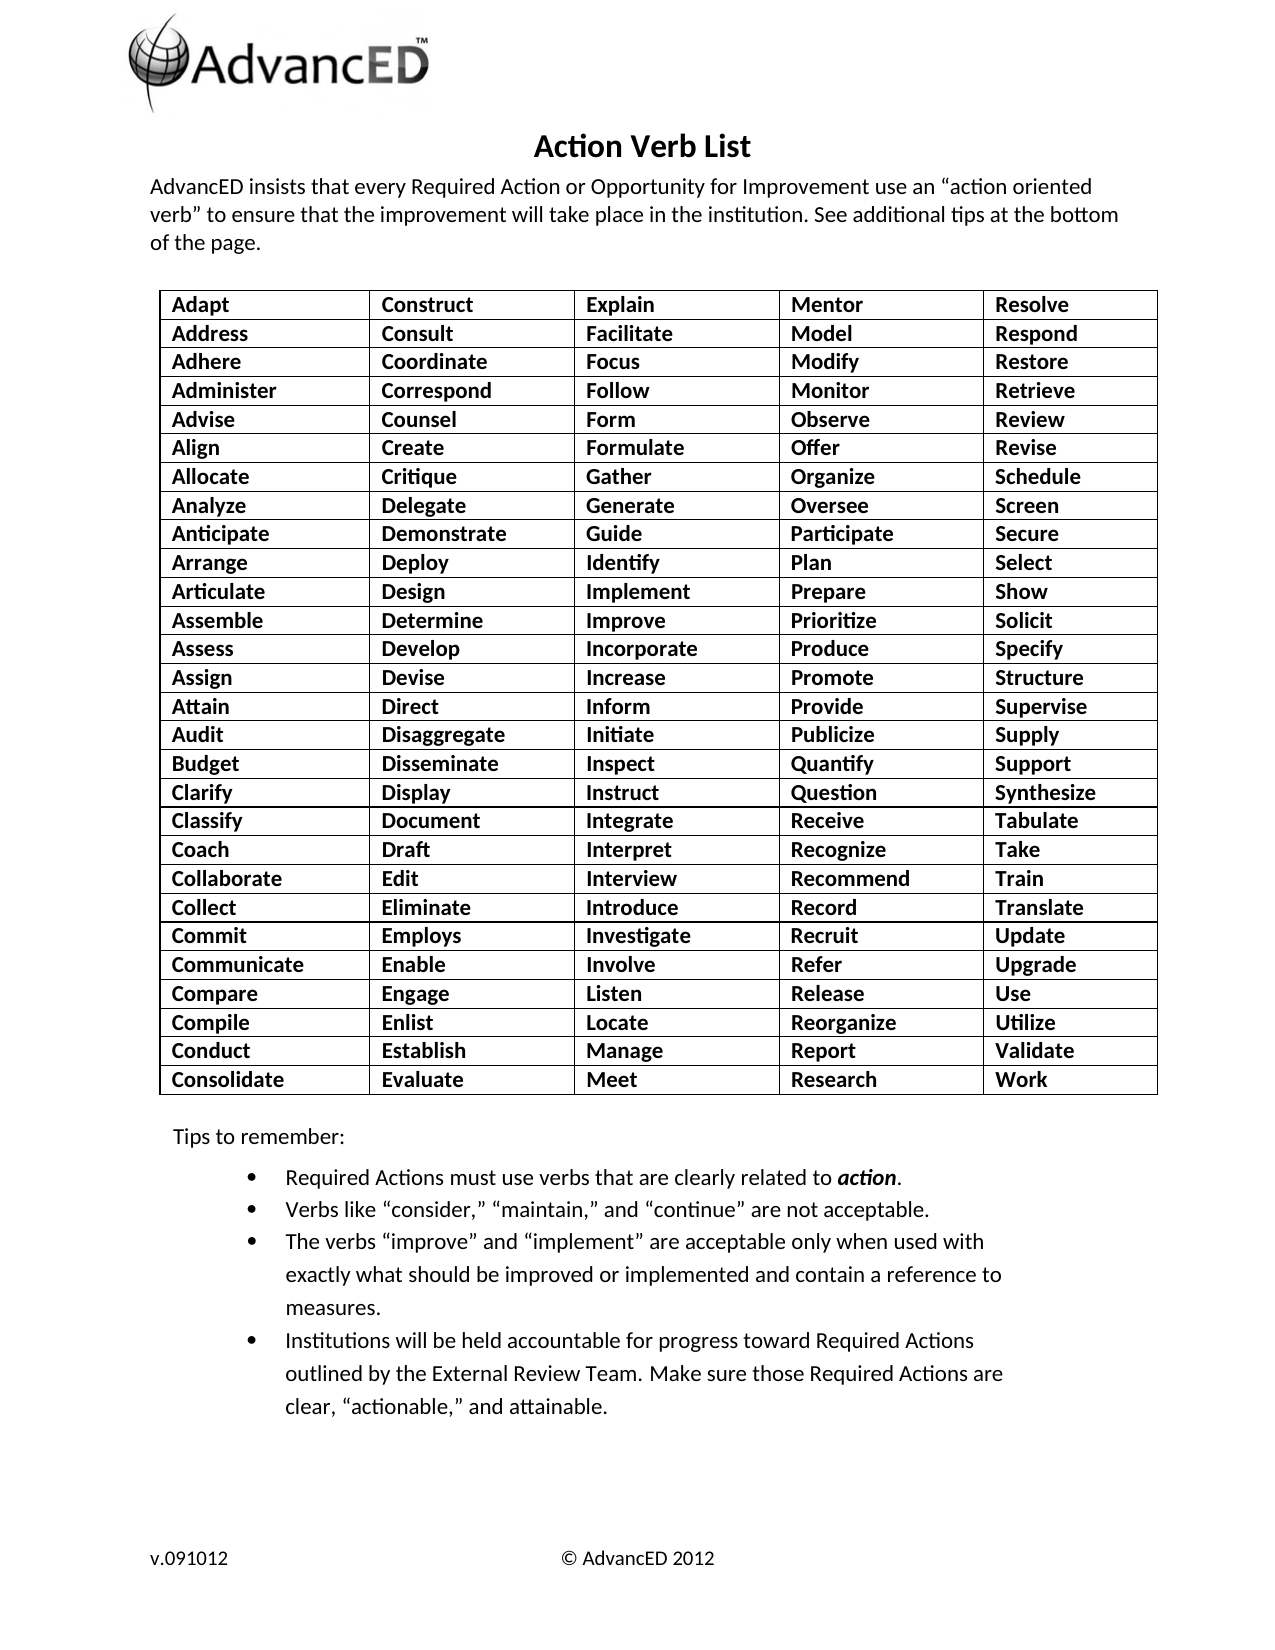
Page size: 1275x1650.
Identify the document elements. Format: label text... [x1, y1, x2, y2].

table_cell Restore [984, 348, 1157, 376]
table_cell Disaggregate [370, 721, 574, 749]
table_cell Investigate [575, 923, 779, 950]
table_cell Inspect [575, 750, 779, 778]
table_cell Screen [984, 492, 1157, 519]
table_cell Delegate [370, 492, 574, 519]
table_cell Inform [575, 693, 779, 720]
table_cell Interpret [575, 836, 779, 864]
table_cell Train [984, 865, 1157, 893]
table_cell Supervise [984, 693, 1157, 720]
table_cell Disseminate [370, 750, 574, 778]
table_cell Promote [780, 664, 983, 692]
table_cell Enlist [370, 1009, 574, 1036]
table_cell Offer [780, 434, 983, 462]
table_cell Specify [984, 635, 1157, 663]
table_cell Structure [984, 664, 1157, 692]
table_header Resolve [984, 291, 1157, 318]
text v.091012 © AdvancED 2012 [150, 1545, 1171, 1571]
table_cell Tabulate [984, 808, 1157, 835]
table_cell Instruct [575, 779, 779, 806]
table_cell Gather [575, 463, 779, 491]
table_cell Report [780, 1037, 983, 1065]
table_cell Design [370, 578, 574, 606]
table_cell Document [370, 808, 574, 835]
table_cell Use [984, 980, 1157, 1007]
table_cell Classify [161, 808, 369, 835]
table_cell Supply [984, 721, 1157, 749]
picture [125, 10, 432, 116]
table_cell Enable [370, 951, 574, 979]
table_cell Translate [984, 894, 1157, 921]
table_cell Demonstrate [370, 520, 574, 548]
table_cell Increase [575, 664, 779, 692]
table_cell Revise [984, 434, 1157, 462]
table_cell Clarify [161, 779, 369, 806]
table_cell Collect [161, 894, 369, 921]
table_cell Edit [370, 865, 574, 893]
table_cell Synthesize [984, 779, 1157, 806]
table_cell Provide [780, 693, 983, 720]
table_cell Involve [575, 951, 779, 979]
table_cell Recruit [780, 923, 983, 950]
table_cell Introduce [575, 894, 779, 921]
table_cell Focus [575, 348, 779, 376]
table_cell Guide [575, 520, 779, 548]
table_cell Generate [575, 492, 779, 519]
table_cell Determine [370, 607, 574, 634]
table_cell Utilize [984, 1009, 1157, 1036]
table_cell Observe [780, 406, 983, 433]
table_cell Quantify [780, 750, 983, 778]
table_cell Review [984, 406, 1157, 433]
table_cell Plan [780, 549, 983, 577]
table_header Mentor [780, 291, 983, 318]
table_cell Reorganize [780, 1009, 983, 1036]
table_cell Analyze [161, 492, 369, 519]
table_cell Publicize [780, 721, 983, 749]
table_cell Take [984, 836, 1157, 864]
table_cell Articulate [161, 578, 369, 606]
table_cell Compare [161, 980, 369, 1007]
table_cell Participate [780, 520, 983, 548]
table_cell Employs [370, 923, 574, 950]
text Action Verb List [531, 126, 753, 166]
table_cell Model [780, 320, 983, 347]
table_cell Monitor [780, 377, 983, 404]
table_cell Prepare [780, 578, 983, 606]
table_cell Receive [780, 808, 983, 835]
table_cell Conduct [161, 1037, 369, 1065]
table_cell Anticipate [161, 520, 369, 548]
table_cell Solicit [984, 607, 1157, 634]
list Verbs like “consider,” “maintain,” and “continue” are not acceptable. [248, 1195, 1171, 1223]
table_cell Devise [370, 664, 574, 692]
table_cell Coordinate [370, 348, 574, 376]
table_cell Advise [161, 406, 369, 433]
table_cell Recommend [780, 865, 983, 893]
table_cell Correspond [370, 377, 574, 404]
table_cell Allocate [161, 463, 369, 491]
list The verbs “improve” and “implement” are acceptable only when used with exactly what should be improved or implemented and contain a reference to measures. [248, 1227, 1047, 1321]
table_cell Address [161, 320, 369, 347]
table_cell Select [984, 549, 1157, 577]
table_cell Engage [370, 980, 574, 1007]
table_cell Collaborate [161, 865, 369, 893]
table_cell Commit [161, 923, 369, 950]
table_cell Audit [161, 721, 369, 749]
table_cell Draft [370, 836, 574, 864]
table_cell Attain [161, 693, 369, 720]
table_cell Consult [370, 320, 574, 347]
table_cell Create [370, 434, 574, 462]
table_cell Deploy [370, 549, 574, 577]
table_cell Consolidate [161, 1066, 369, 1094]
table_cell Budget [161, 750, 369, 778]
table_cell Initiate [575, 721, 779, 749]
table_cell Question [780, 779, 983, 806]
table_cell Integrate [575, 808, 779, 835]
table_cell Establish [370, 1037, 574, 1065]
table_cell Locate [575, 1009, 779, 1036]
table_cell Release [780, 980, 983, 1007]
table_cell Formulate [575, 434, 779, 462]
table_cell Oversee [780, 492, 983, 519]
table_header Explain [575, 291, 779, 318]
table_cell Counsel [370, 406, 574, 433]
table_cell Update [984, 923, 1157, 950]
table_cell Develop [370, 635, 574, 663]
table_cell Manage [575, 1037, 779, 1065]
table_cell Adhere [161, 348, 369, 376]
table_cell Communicate [161, 951, 369, 979]
table_cell Coach [161, 836, 369, 864]
table_cell Assemble [161, 607, 369, 634]
table_cell Work [984, 1066, 1157, 1094]
table_header Construct [370, 291, 574, 318]
table_cell Arrange [161, 549, 369, 577]
list Institutions will be held accountable for progress toward Required Actions outlined by the External Review Team. Make sure those Required Actions are clear, “actionable,” and attainable. [248, 1326, 1007, 1420]
table_cell Support [984, 750, 1157, 778]
table_cell Evaluate [370, 1066, 574, 1094]
table_cell Identify [575, 549, 779, 577]
table_cell Organize [780, 463, 983, 491]
table_cell Facilitate [575, 320, 779, 347]
table_cell Incorporate [575, 635, 779, 663]
text Tips to remember: [173, 1122, 1171, 1150]
table_cell Follow [575, 377, 779, 404]
table_cell Assign [161, 664, 369, 692]
table_cell Recognize [780, 836, 983, 864]
table_cell Direct [370, 693, 574, 720]
table_cell Record [780, 894, 983, 921]
table_cell Modify [780, 348, 983, 376]
table_cell Listen [575, 980, 779, 1007]
table_cell Meet [575, 1066, 779, 1094]
table_cell Critique [370, 463, 574, 491]
table_cell Administer [161, 377, 369, 404]
table_cell Produce [780, 635, 983, 663]
table_cell Prioritize [780, 607, 983, 634]
table_cell Respond [984, 320, 1157, 347]
table_cell Upgrade [984, 951, 1157, 979]
table_cell Implement [575, 578, 779, 606]
table_cell Retrieve [984, 377, 1157, 404]
table_cell Form [575, 406, 779, 433]
table_cell Improve [575, 607, 779, 634]
table_cell Research [780, 1066, 983, 1094]
table_cell Schedule [984, 463, 1157, 491]
table_cell Secure [984, 520, 1157, 548]
table_cell Refer [780, 951, 983, 979]
table_cell Eliminate [370, 894, 574, 921]
table_cell Display [370, 779, 574, 806]
table_cell Validate [984, 1037, 1157, 1065]
list Required Actions must use verbs that are clearly related to action. [248, 1163, 1171, 1191]
table_cell Compile [161, 1009, 369, 1036]
text AdvancED insists that every Required Action or Opportunity for Improvement use an “action oriented verb” to ensure that the improvement will take place in the institution. See additional tips at the bottom of the page. [150, 172, 1139, 256]
table_header Adapt [161, 291, 369, 318]
table_cell Show [984, 578, 1157, 606]
table_cell Interview [575, 865, 779, 893]
table_cell Assess [161, 635, 369, 663]
table_cell Align [161, 434, 369, 462]
